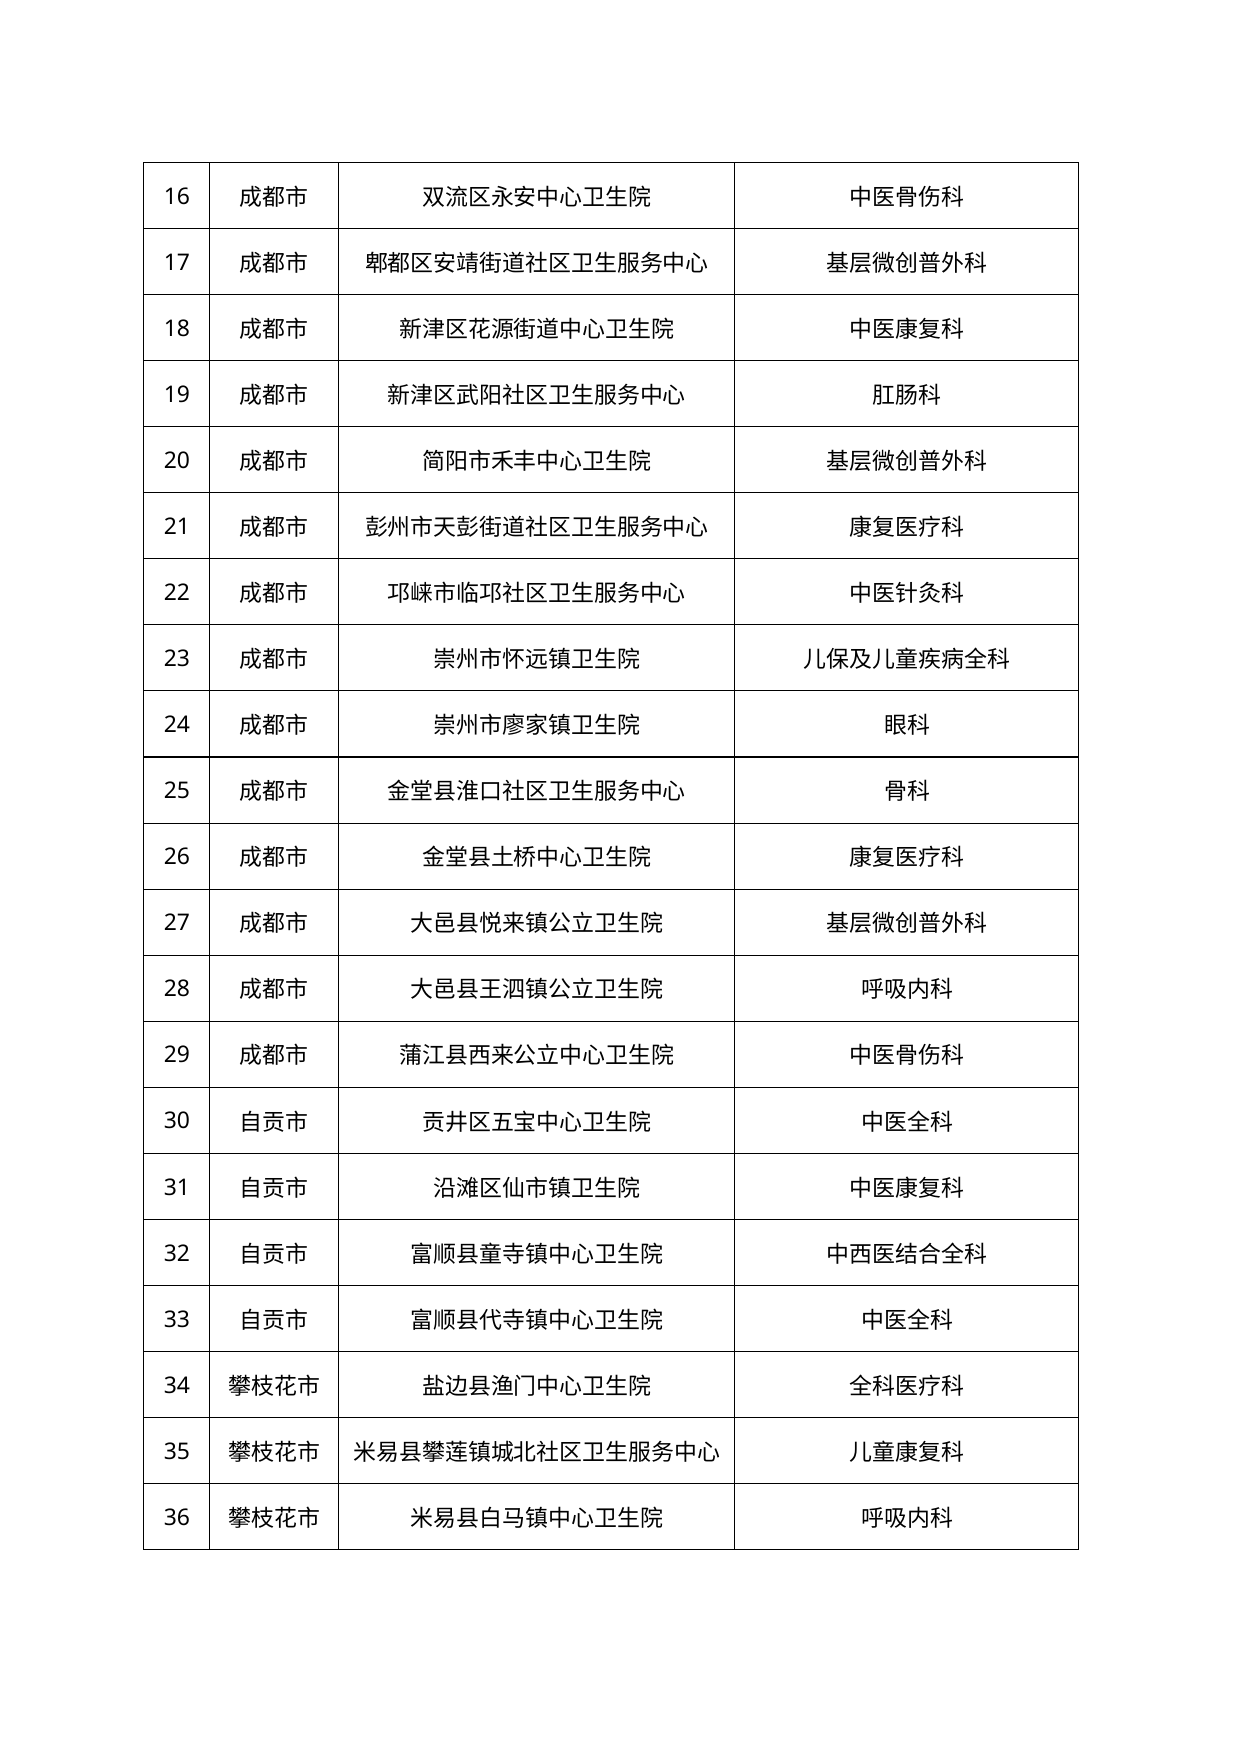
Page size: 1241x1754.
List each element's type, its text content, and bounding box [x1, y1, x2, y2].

table_cell 儿童康复科 [735, 1418, 1078, 1483]
table_cell 基层微创普外科 [735, 427, 1078, 492]
table_cell 27 [144, 890, 209, 954]
table_cell 32 [144, 1220, 209, 1285]
table_cell 眼科 [735, 691, 1078, 756]
table_cell 肛肠科 [735, 361, 1078, 426]
table_cell 全科医疗科 [735, 1352, 1078, 1417]
table_cell 成都市 [210, 956, 338, 1021]
table_cell 35 [144, 1418, 209, 1483]
table_cell 成都市 [210, 559, 338, 624]
table_cell 康复医疗科 [735, 493, 1078, 558]
table_cell 24 [144, 691, 209, 756]
table_cell 自贡市 [210, 1154, 338, 1219]
table_cell 22 [144, 559, 209, 624]
table_cell 20 [144, 427, 209, 492]
table_cell 米易县白马镇中心卫生院 [339, 1484, 734, 1549]
table_cell 21 [144, 493, 209, 558]
table_cell 23 [144, 625, 209, 690]
table_cell 呼吸内科 [735, 1484, 1078, 1549]
table_cell 成都市 [210, 625, 338, 690]
table_cell 贡井区五宝中心卫生院 [339, 1088, 734, 1153]
table_cell 攀枝花市 [210, 1484, 338, 1549]
table_cell 儿保及儿童疾病全科 [735, 625, 1078, 690]
table_cell 34 [144, 1352, 209, 1417]
table_cell 19 [144, 361, 209, 426]
table_cell 郫都区安靖街道社区卫生服务中心 [339, 229, 734, 294]
table_cell 简阳市禾丰中心卫生院 [339, 427, 734, 492]
table_cell 16 [144, 163, 209, 228]
table_cell 30 [144, 1088, 209, 1153]
table_cell 富顺县代寺镇中心卫生院 [339, 1286, 734, 1351]
table_cell 双流区永安中心卫生院 [339, 163, 734, 228]
table_cell 富顺县童寺镇中心卫生院 [339, 1220, 734, 1285]
table_cell 成都市 [210, 295, 338, 360]
table_cell 成都市 [210, 163, 338, 228]
table_cell 18 [144, 295, 209, 360]
table_cell 中医全科 [735, 1088, 1078, 1153]
table_cell 自贡市 [210, 1220, 338, 1285]
table_cell 成都市 [210, 691, 338, 756]
table_cell 金堂县土桥中心卫生院 [339, 824, 734, 888]
table_cell 成都市 [210, 229, 338, 294]
table_cell 自贡市 [210, 1088, 338, 1153]
table_cell 邛崃市临邛社区卫生服务中心 [339, 559, 734, 624]
table_cell 33 [144, 1286, 209, 1351]
table_cell 中医针灸科 [735, 559, 1078, 624]
table_cell 崇州市廖家镇卫生院 [339, 691, 734, 756]
table_cell 自贡市 [210, 1286, 338, 1351]
table_cell 中医全科 [735, 1286, 1078, 1351]
table_cell 成都市 [210, 361, 338, 426]
table_cell 成都市 [210, 824, 338, 888]
table_cell 29 [144, 1022, 209, 1087]
table_cell 康复医疗科 [735, 824, 1078, 888]
table_cell 成都市 [210, 890, 338, 954]
table_cell 26 [144, 824, 209, 888]
table_cell 呼吸内科 [735, 956, 1078, 1021]
table_cell 攀枝花市 [210, 1352, 338, 1417]
table_cell 中医康复科 [735, 295, 1078, 360]
table_cell 25 [144, 758, 209, 822]
table_cell 基层微创普外科 [735, 890, 1078, 954]
table_cell 中医康复科 [735, 1154, 1078, 1219]
table_cell 中医骨伤科 [735, 1022, 1078, 1087]
table_cell 攀枝花市 [210, 1418, 338, 1483]
table_cell 成都市 [210, 758, 338, 822]
table_cell 36 [144, 1484, 209, 1549]
table_cell 大邑县王泗镇公立卫生院 [339, 956, 734, 1021]
table_cell 盐边县渔门中心卫生院 [339, 1352, 734, 1417]
table_cell 31 [144, 1154, 209, 1219]
table_cell 沿滩区仙市镇卫生院 [339, 1154, 734, 1219]
table_cell 米易县攀莲镇城北社区卫生服务中心 [339, 1418, 734, 1483]
table_cell 17 [144, 229, 209, 294]
table_cell 中医骨伤科 [735, 163, 1078, 228]
table_cell 基层微创普外科 [735, 229, 1078, 294]
table_cell 彭州市天彭街道社区卫生服务中心 [339, 493, 734, 558]
table_cell 大邑县悦来镇公立卫生院 [339, 890, 734, 954]
table_cell 成都市 [210, 427, 338, 492]
table_cell 金堂县淮口社区卫生服务中心 [339, 758, 734, 822]
table_cell 骨科 [735, 758, 1078, 822]
table_cell 28 [144, 956, 209, 1021]
table_cell 中西医结合全科 [735, 1220, 1078, 1285]
table_cell 蒲江县西来公立中心卫生院 [339, 1022, 734, 1087]
table_cell 崇州市怀远镇卫生院 [339, 625, 734, 690]
table_cell 新津区花源街道中心卫生院 [339, 295, 734, 360]
table_cell 成都市 [210, 493, 338, 558]
table_cell 新津区武阳社区卫生服务中心 [339, 361, 734, 426]
table_cell 成都市 [210, 1022, 338, 1087]
